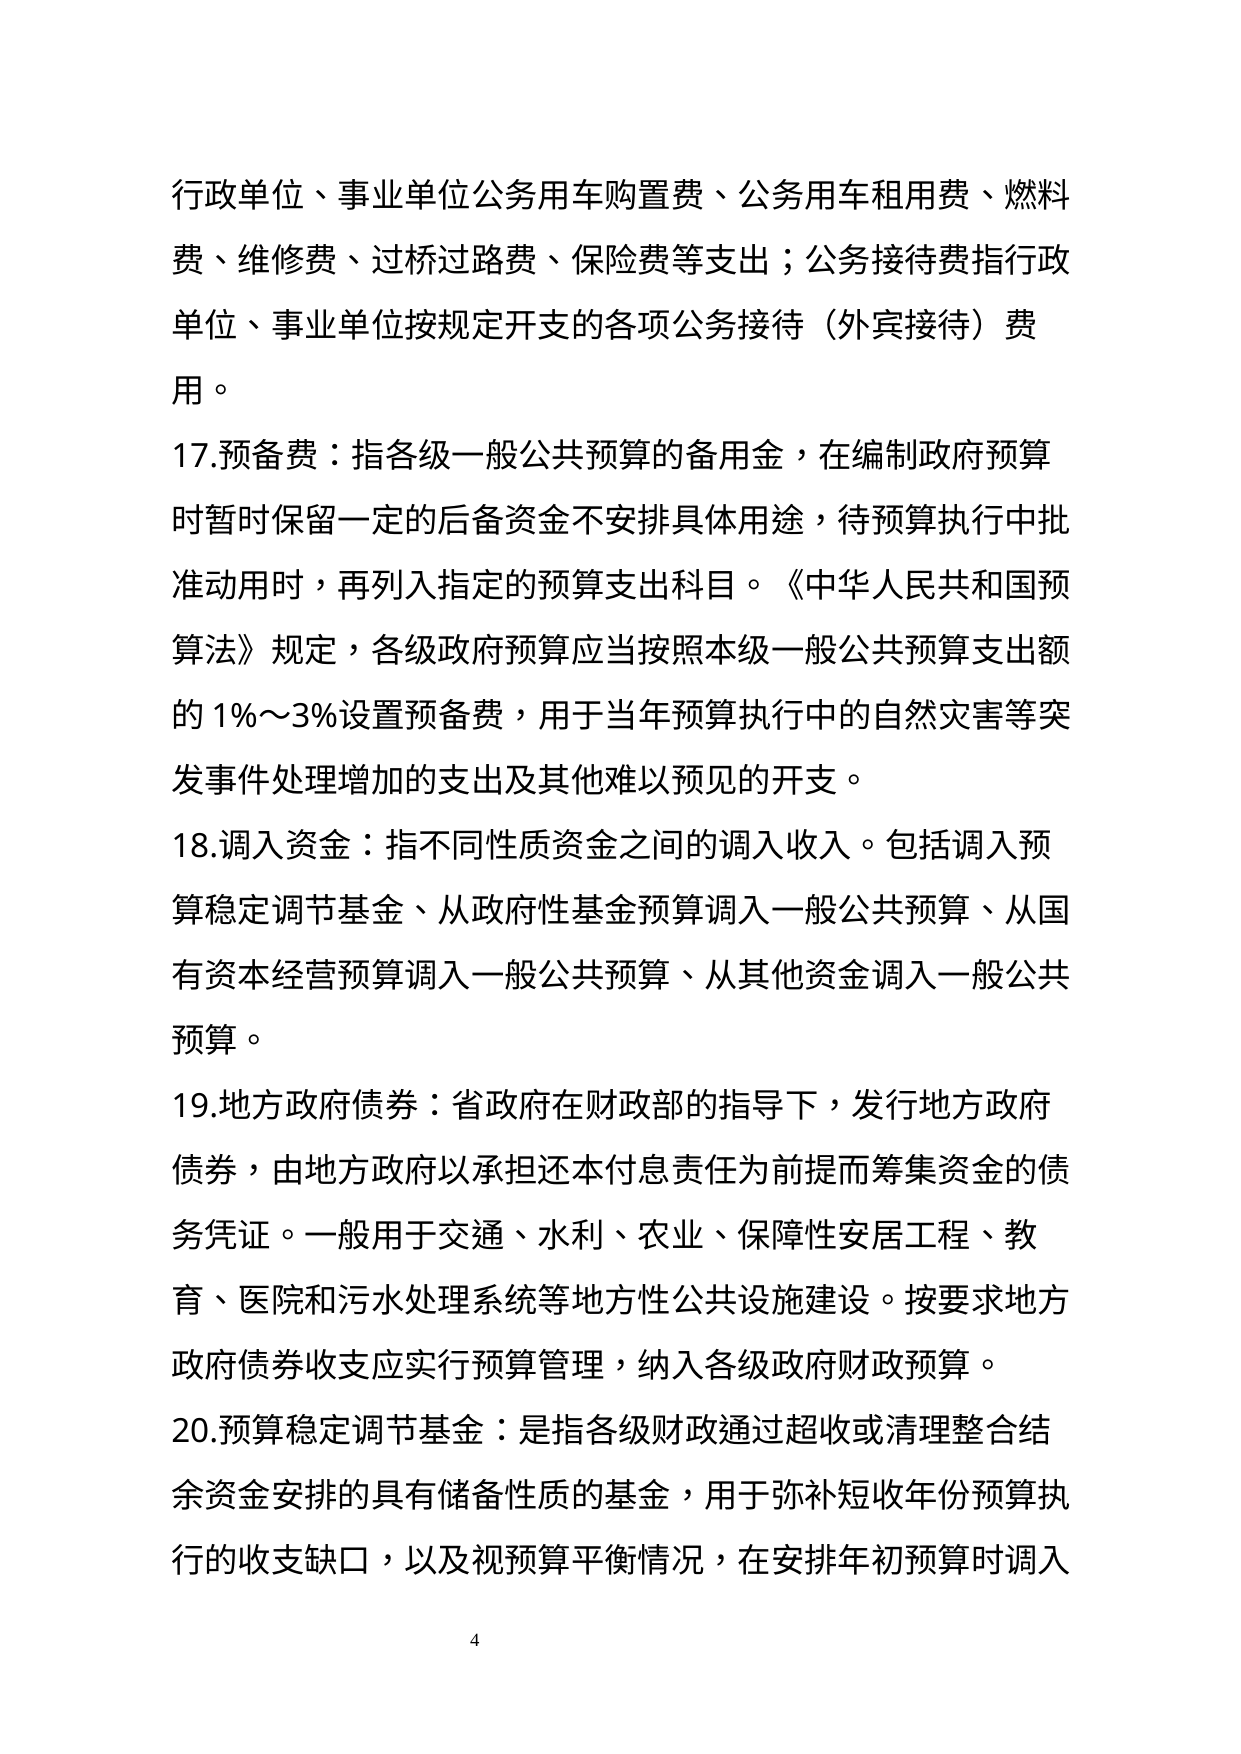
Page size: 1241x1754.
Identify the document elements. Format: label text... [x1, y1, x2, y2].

text 17.预备费：指各级一般公共预算的备用金，在编制政府预算时暂时保留一定的后备资金不安排具体用途，待预算执行中批准动用时，再列入指定的预算支出科目。《中华人民共和国预算法》规定，各级政府预算应当按照本级一般公共预算支出额的1%～3%设置预备费，用于当年预算执行中的自然灾害等突发事件处理增加的支出及其他难以预见的开支。 [171, 422, 1081, 812]
text 18.调入资金：指不同性质资金之间的调入收入。包括调入预算稳定调节基金、从政府性基金预算调入一般公共预算、从国有资本经营预算调入一般公共预算、从其他资金调入一般公共预算。 [171, 812, 1081, 1072]
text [171, 162, 1081, 422]
text 19.地方政府债券：省政府在财政部的指导下，发行地方政府债券，由地方政府以承担还本付息责任为前提而筹集资金的债务凭证。一般用于交通、水利、农业、保障性安居工程、教育、医院和污水处理系统等地方性公共设施建设。按要求地方政府债券收支应实行预算管理，纳入各级政府财政预算。 [171, 1072, 1081, 1397]
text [171, 1397, 1081, 1592]
